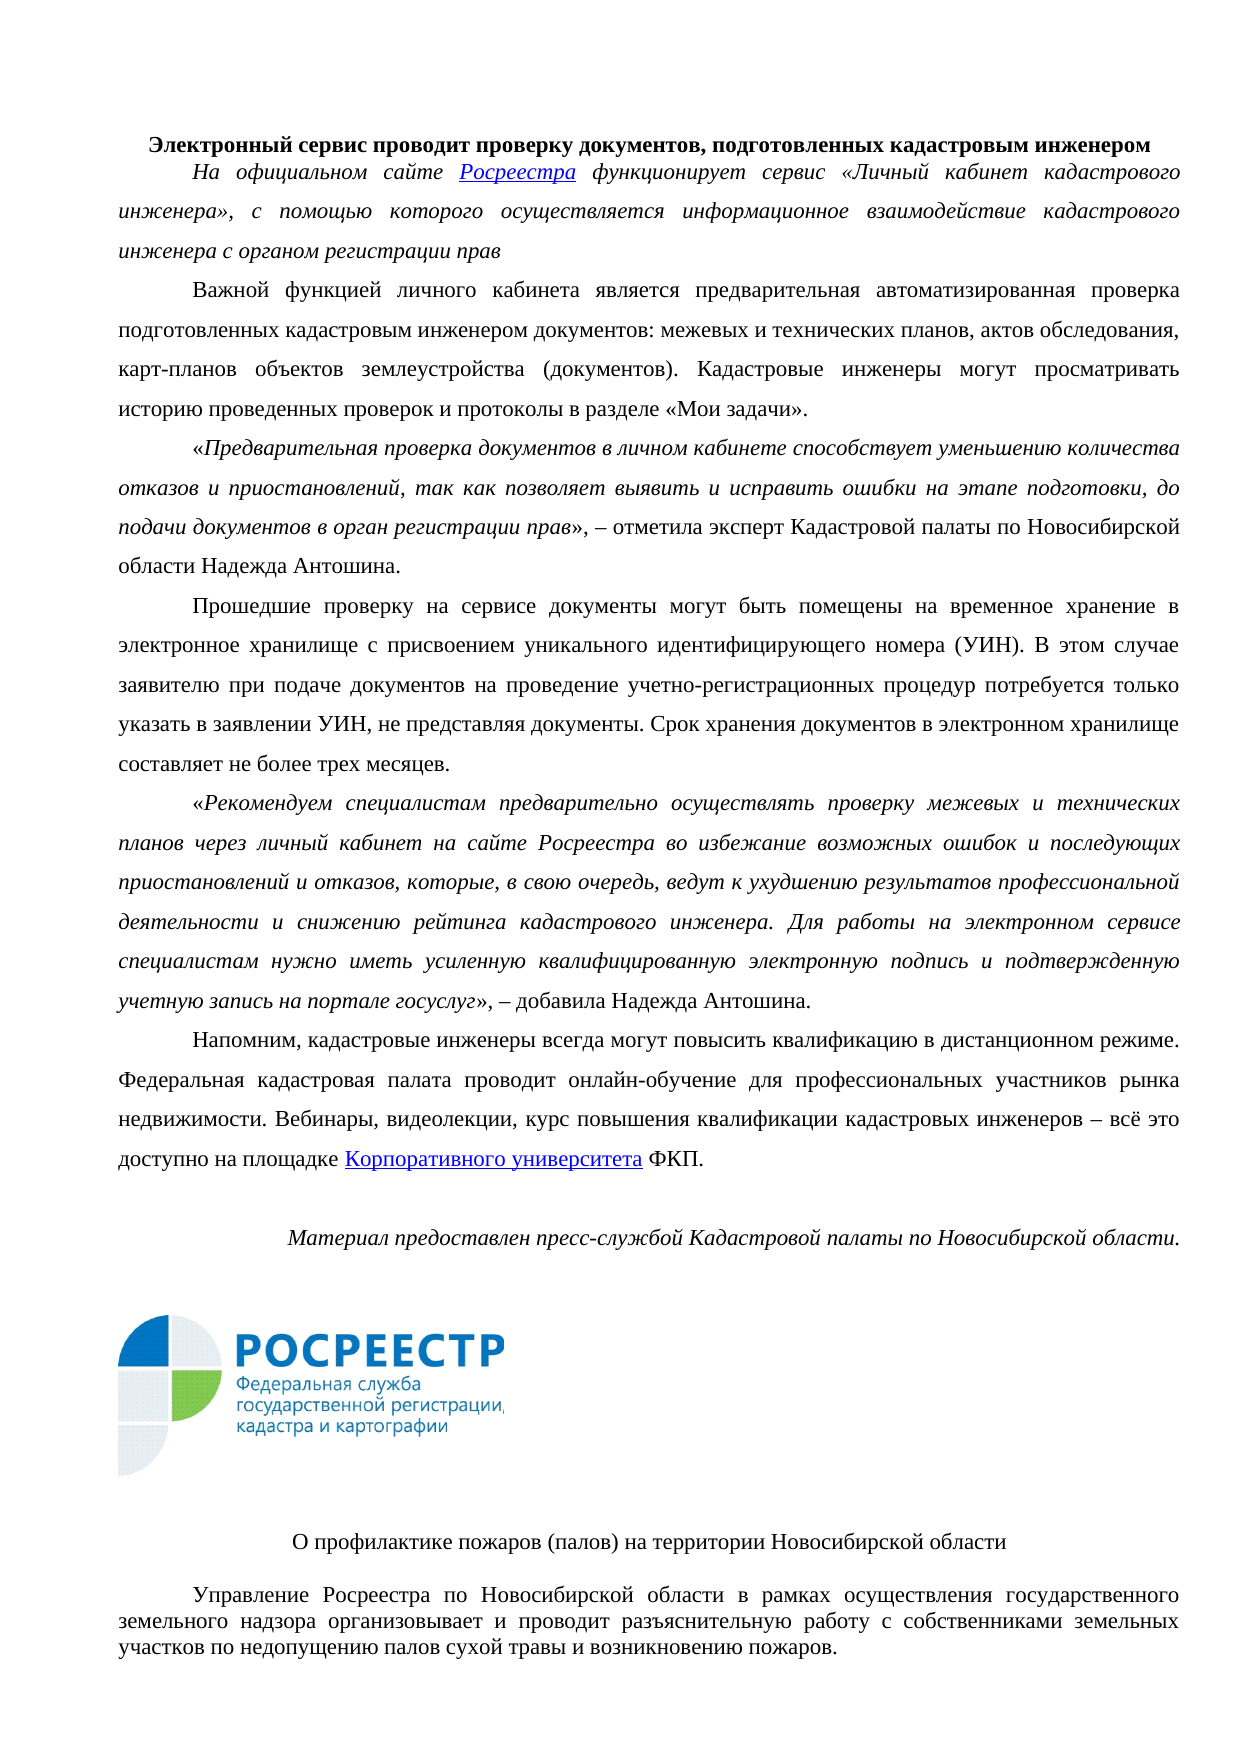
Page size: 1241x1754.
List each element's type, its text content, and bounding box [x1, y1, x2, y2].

text Электронный сервис проводит проверку документов, подготовленных кадастровым инженером [118, 131, 1181, 158]
text На официальном сайте Росреестра функционирует сервис «Личный кабинет кадастрового инженера», с помощью которого осуществляется информационное взаимодействие кадастрового инженера с органом регистрации прав [118, 158, 1181, 263]
text Прошедшие проверку на сервисе документы могут быть помещены на временное хранение в электронное хранилище с присвоением уникального идентифицирующего номера (УИН). В этом случае заявителю при подаче документов на проведение учетно-регистрационных процедур потребуется только указать в заявлении УИН, не представляя документы. Срок хранения документов в электронном хранилище составляет не более трех месяцев. [118, 592, 1181, 776]
text Важной функцией личного кабинета является предварительная автоматизированная проверка подготовленных кадастровым инженером документов: межевых и технических планов, актов обследования, карт-планов объектов землеустройства (документов). Кадастровые инженеры могут просматривать историю проведенных проверок и протоколы в разделе «Мои задачи». [118, 276, 1181, 421]
text Напомним, кадастровые инженеры всегда могут повысить квалификацию в дистанционном режиме. Федеральная кадастровая палата проводит онлайн-обучение для профессиональных участников рынка недвижимости. Вебинары, видеолекции, курс повышения квалификации кадастровых инженеров – всё это доступно на площадке Корпоративного университета ФКП. [118, 1026, 1181, 1171]
picture [118, 1315, 504, 1476]
text О профилактике пожаров (палов) на территории Новосибирской области [118, 1528, 1181, 1554]
text «Предварительная проверка документов в личном кабинете способствует уменьшению количества отказов и приостановлений, так как позволяет выявить и исправить ошибки на этапе подготовки, до подачи документов в орган регистрации прав», – отметила эксперт Кадастровой палаты по Новосибирской области Надежда Антошина. [118, 434, 1181, 579]
text Материал предоставлен пресс-службой Кадастровой палаты по Новосибирской области. [118, 1224, 1181, 1250]
text «Рекомендуем специалистам предварительно осуществлять проверку межевых и технических планов через личный кабинет на сайте Росреестра во избежание возможных ошибок и последующих приостановлений и отказов, которые, в свою очередь, ведут к ухудшению результатов профессиональной деятельности и снижению рейтинга кадастрового инженера. Для работы на электронном сервисе специалистам нужно иметь усиленную квалифицированную электронную подпись и подтвержденную учетную запись на портале госуслуг», – добавила Надежда Антошина. [118, 789, 1181, 1013]
text Управление Росреестра по Новосибирской области в рамках осуществления государственного земельного надзора организовывает и проводит разъяснительную работу с собственниками земельных участков по недопущению палов сухой травы и возникновению пожаров. [118, 1581, 1181, 1660]
